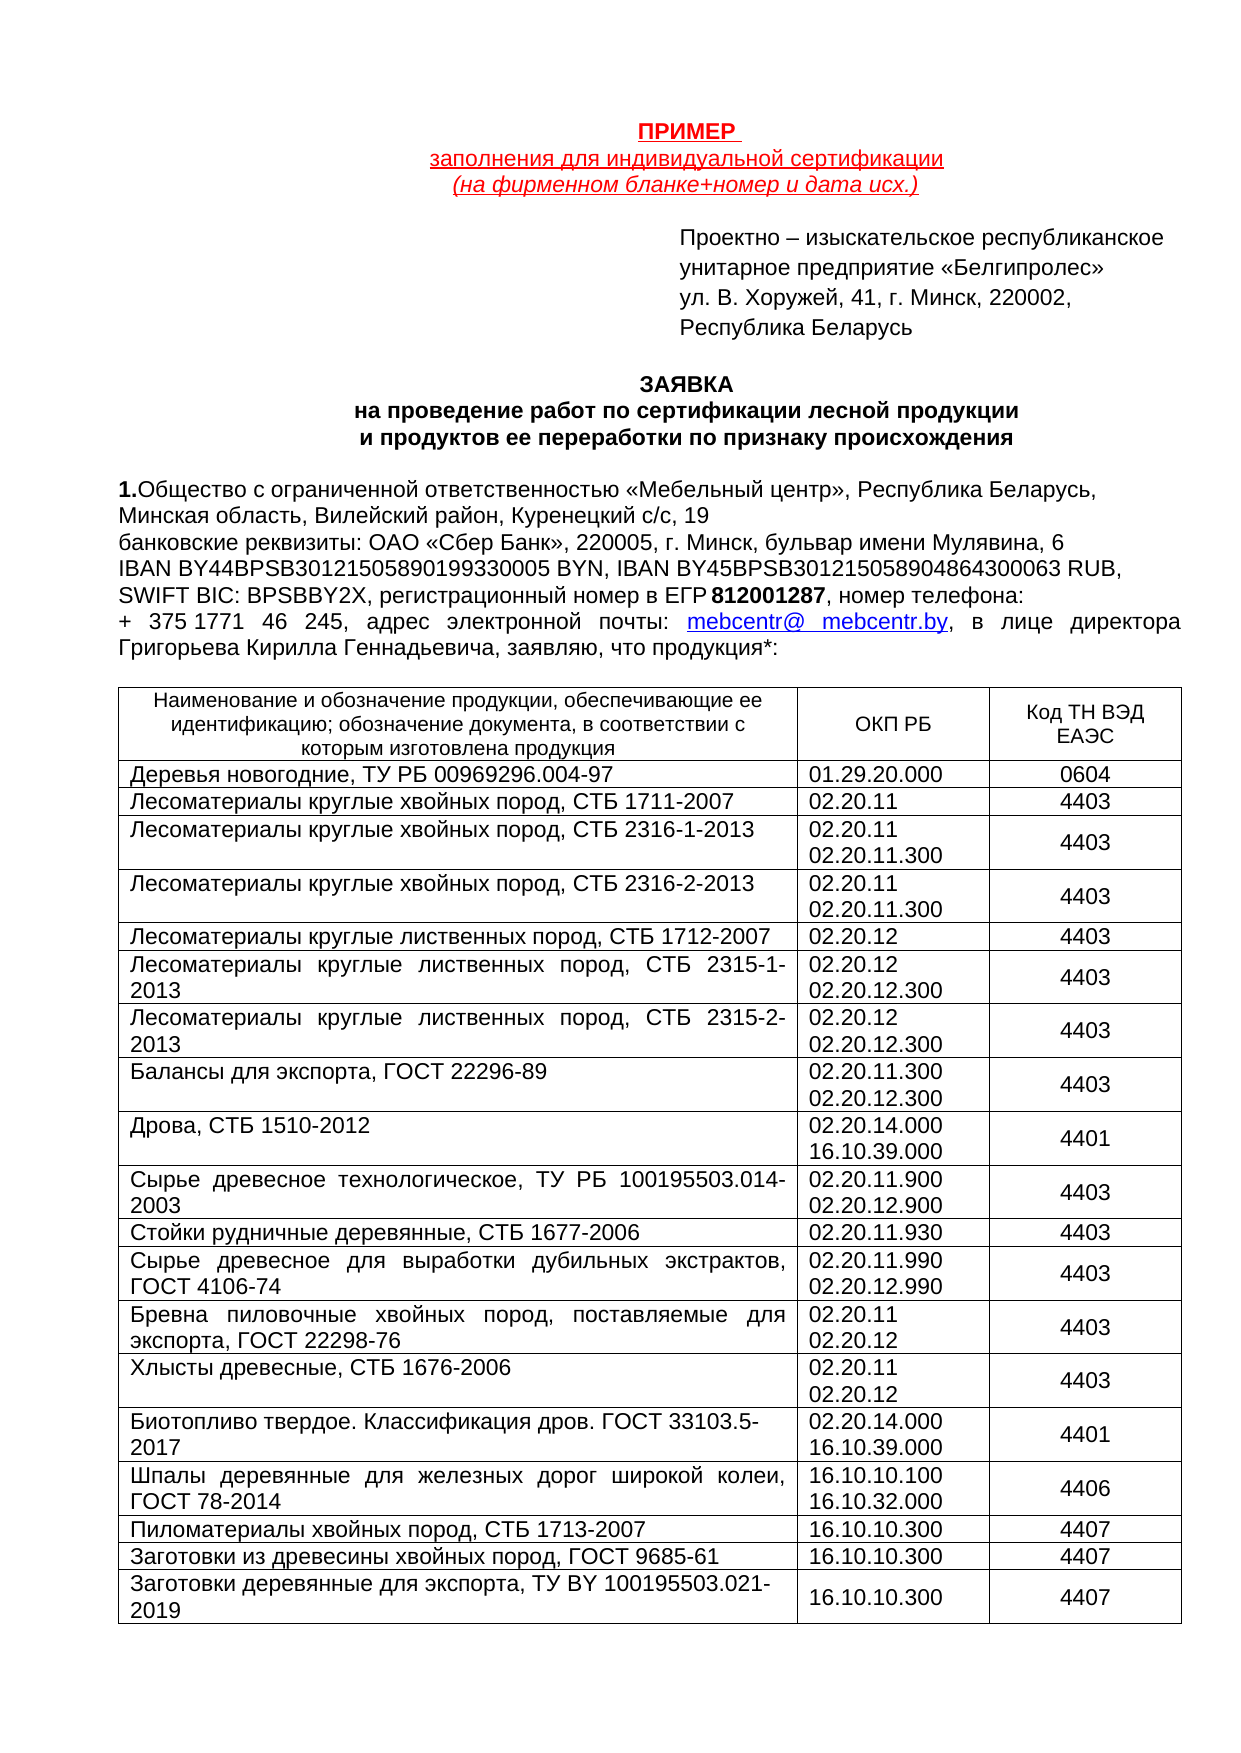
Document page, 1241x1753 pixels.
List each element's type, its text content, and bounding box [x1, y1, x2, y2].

table_cell Пиломатериалы хвойных пород, СТБ 1713-2007 [119, 1516, 797, 1542]
table_cell 02.20.14.000 16.10.39.000 [798, 1408, 989, 1461]
table_cell 4407 [990, 1516, 1181, 1542]
table_cell Бревна пиловочные хвойных пород, поставляемые для экспорта, ГОСТ 22298-76 [119, 1301, 797, 1353]
table_cell 4401 [990, 1112, 1181, 1164]
text SWIFT BIC: BPSBBY2X, регистрационный номер в ЕГР 812001287, номер телефона: [118, 582, 1181, 608]
table_cell Хлысты древесные, СТБ 1676-2006 [119, 1354, 797, 1407]
table_header Наименование и обозначение продукции, обеспечивающие ее идентификацию; обозначение документа, в соответствии с которым изготовлена продукция [119, 688, 797, 760]
table_cell Лесоматериалы круглые хвойных пород, СТБ 1711-2007 [119, 788, 797, 815]
table_cell 4403 [990, 788, 1181, 815]
table_header ОКП РБ [798, 688, 989, 760]
table_cell 02.20.11 02.20.11.300 [798, 870, 989, 922]
table_cell Сырье древесное технологическое, ТУ РБ 100195503.014-2003 [119, 1166, 797, 1218]
table_cell 4403 [990, 923, 1181, 949]
table_cell Дрова, СТБ 1510-2012 [119, 1112, 797, 1164]
text IBAN BY44BPSB30121505890199330005 BYN, IBAN BY45BPSB301215058904864300063 RUB, [118, 555, 1181, 582]
table_cell 4403 [990, 1004, 1181, 1057]
table_cell Шпалы деревянные для железных дорог широкой колеи, ГОСТ 78-2014 [119, 1462, 797, 1514]
table_cell 02.20.11.900 02.20.12.900 [798, 1166, 989, 1218]
table_cell 16.10.10.100 16.10.32.000 [798, 1462, 989, 1514]
table_cell Заготовки из древесины хвойных пород, ГОСТ 9685-61 [119, 1543, 797, 1569]
table_cell 4403 [990, 1166, 1181, 1218]
table_cell 4403 [990, 1219, 1181, 1246]
table_cell Балансы для экспорта, ГОСТ 22296-89 [119, 1058, 797, 1111]
table_cell 0604 [990, 761, 1181, 787]
table_cell 4403 [990, 816, 1181, 868]
table_cell 4403 [990, 951, 1181, 1003]
table_cell 02.20.14.000 16.10.39.000 [798, 1112, 989, 1164]
table_cell 02.20.11.300 02.20.12.300 [798, 1058, 989, 1111]
table_cell Деревья новогодние, ТУ РБ 00969296.004-97 [119, 761, 797, 787]
table_cell Лесоматериалы круглые лиственных пород, СТБ 1712-2007 [119, 923, 797, 949]
table_cell Сырье древесное для выработки дубильных экстрактов, ГОСТ 4106-74 [119, 1247, 797, 1299]
table_cell Заготовки деревянные для экспорта, ТУ BY 100195503.021-2019 [119, 1570, 797, 1623]
table_cell 4403 [990, 1354, 1181, 1407]
table_cell 4403 [990, 1058, 1181, 1111]
table_header Код ТН ВЭД ЕАЭС [990, 688, 1181, 760]
table_cell 16.10.10.300 [798, 1516, 989, 1542]
table_cell 16.10.10.300 [798, 1570, 989, 1623]
table_cell 4403 [990, 1301, 1181, 1353]
text заполнения для индивидуальной сертификации [118, 144, 1181, 171]
table_cell Лесоматериалы круглые хвойных пород, СТБ 2316-1-2013 [119, 816, 797, 868]
table_cell 02.20.11.990 02.20.12.990 [798, 1247, 989, 1299]
table_cell 4403 [990, 870, 1181, 922]
table_cell 02.20.12 [798, 923, 989, 949]
text банковские реквизиты: ОАО «Сбер Банк», 220005, г. Минск, бульвар имени Мулявина, 6 [118, 529, 1181, 555]
text Проектно – изыскательское республиканское унитарное предприятие «Белгипролес» [679, 223, 1181, 280]
table_cell 4406 [990, 1462, 1181, 1514]
table_cell 4403 [990, 1247, 1181, 1299]
table_cell Биотопливо твердое. Классификация дров. ГОСТ 33103.5-2017 [119, 1408, 797, 1461]
table_cell 02.20.11 02.20.12 [798, 1301, 989, 1353]
table_cell Стойки рудничные деревянные, СТБ 1677-2006 [119, 1219, 797, 1246]
subtitle Заявка [118, 371, 1181, 397]
text на проведение работ по сертификации лесной продукции [118, 397, 1181, 423]
table_cell 4401 [990, 1408, 1181, 1461]
table_cell Лесоматериалы круглые лиственных пород, СТБ 2315-1-2013 [119, 951, 797, 1003]
table_cell 16.10.10.300 [798, 1543, 989, 1569]
table_cell 4407 [990, 1570, 1181, 1623]
table_cell 4407 [990, 1543, 1181, 1569]
table_cell Лесоматериалы круглые лиственных пород, СТБ 2315-2-2013 [119, 1004, 797, 1057]
table_cell 02.20.12 02.20.12.300 [798, 951, 989, 1003]
table_cell 01.29.20.000 [798, 761, 989, 787]
table_cell Лесоматериалы круглые хвойных пород, СТБ 2316-2-2013 [119, 870, 797, 922]
table_cell 02.20.11 02.20.11.300 [798, 816, 989, 868]
table_cell 02.20.11.930 [798, 1219, 989, 1246]
text ул. В. Хоружей, 41, г. Минск, 220002, Республика Беларусь [679, 284, 1181, 341]
text 1.Общество с ограниченной ответственностью «Мебельный центр», Республика Беларусь, Минская область, Вилейский район, Куренецкий с/с, 19 [118, 476, 1181, 529]
table_cell 02.20.11 [798, 788, 989, 815]
text + 375 1771 46 245, адрес электронной почты: mebcentr@ mebcentr.by, в лице директора Григорьева Кирилла Геннадьевича, заявляю, что продукция*: [118, 608, 1181, 661]
text (на фирменном бланке+номер и дата исх.) [118, 171, 1181, 197]
table_cell 02.20.11 02.20.12 [798, 1354, 989, 1407]
table_cell 02.20.12 02.20.12.300 [798, 1004, 989, 1057]
text Пример [118, 118, 1181, 144]
text и продуктов ее переработки по признаку происхождения [118, 423, 1181, 450]
